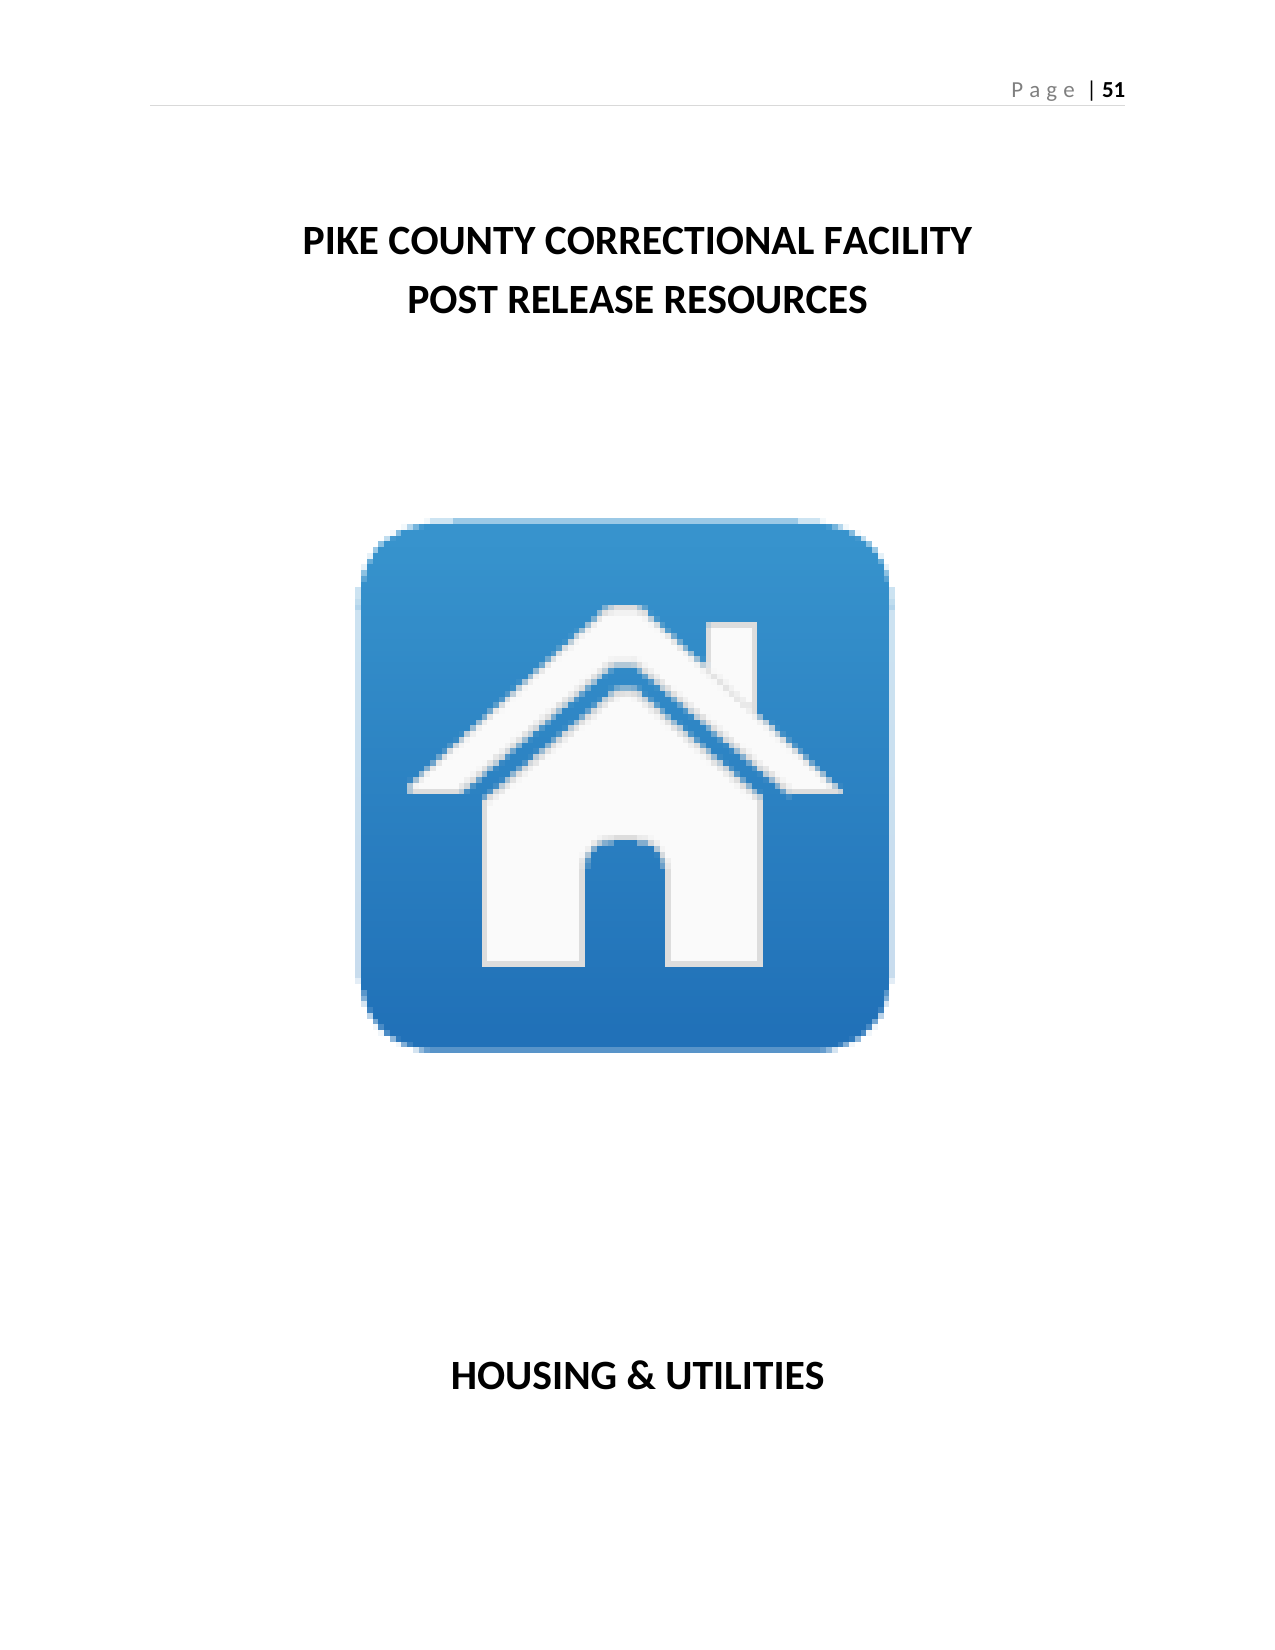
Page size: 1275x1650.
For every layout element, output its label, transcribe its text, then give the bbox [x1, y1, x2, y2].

text HOUSING & UTILITIES [150, 1349, 1125, 1399]
text POST RELEASE RESOURCES [150, 273, 1125, 324]
text PIKE COUNTY CORRECTIONAL FACILITY [150, 214, 1125, 265]
picture [338, 502, 919, 1071]
